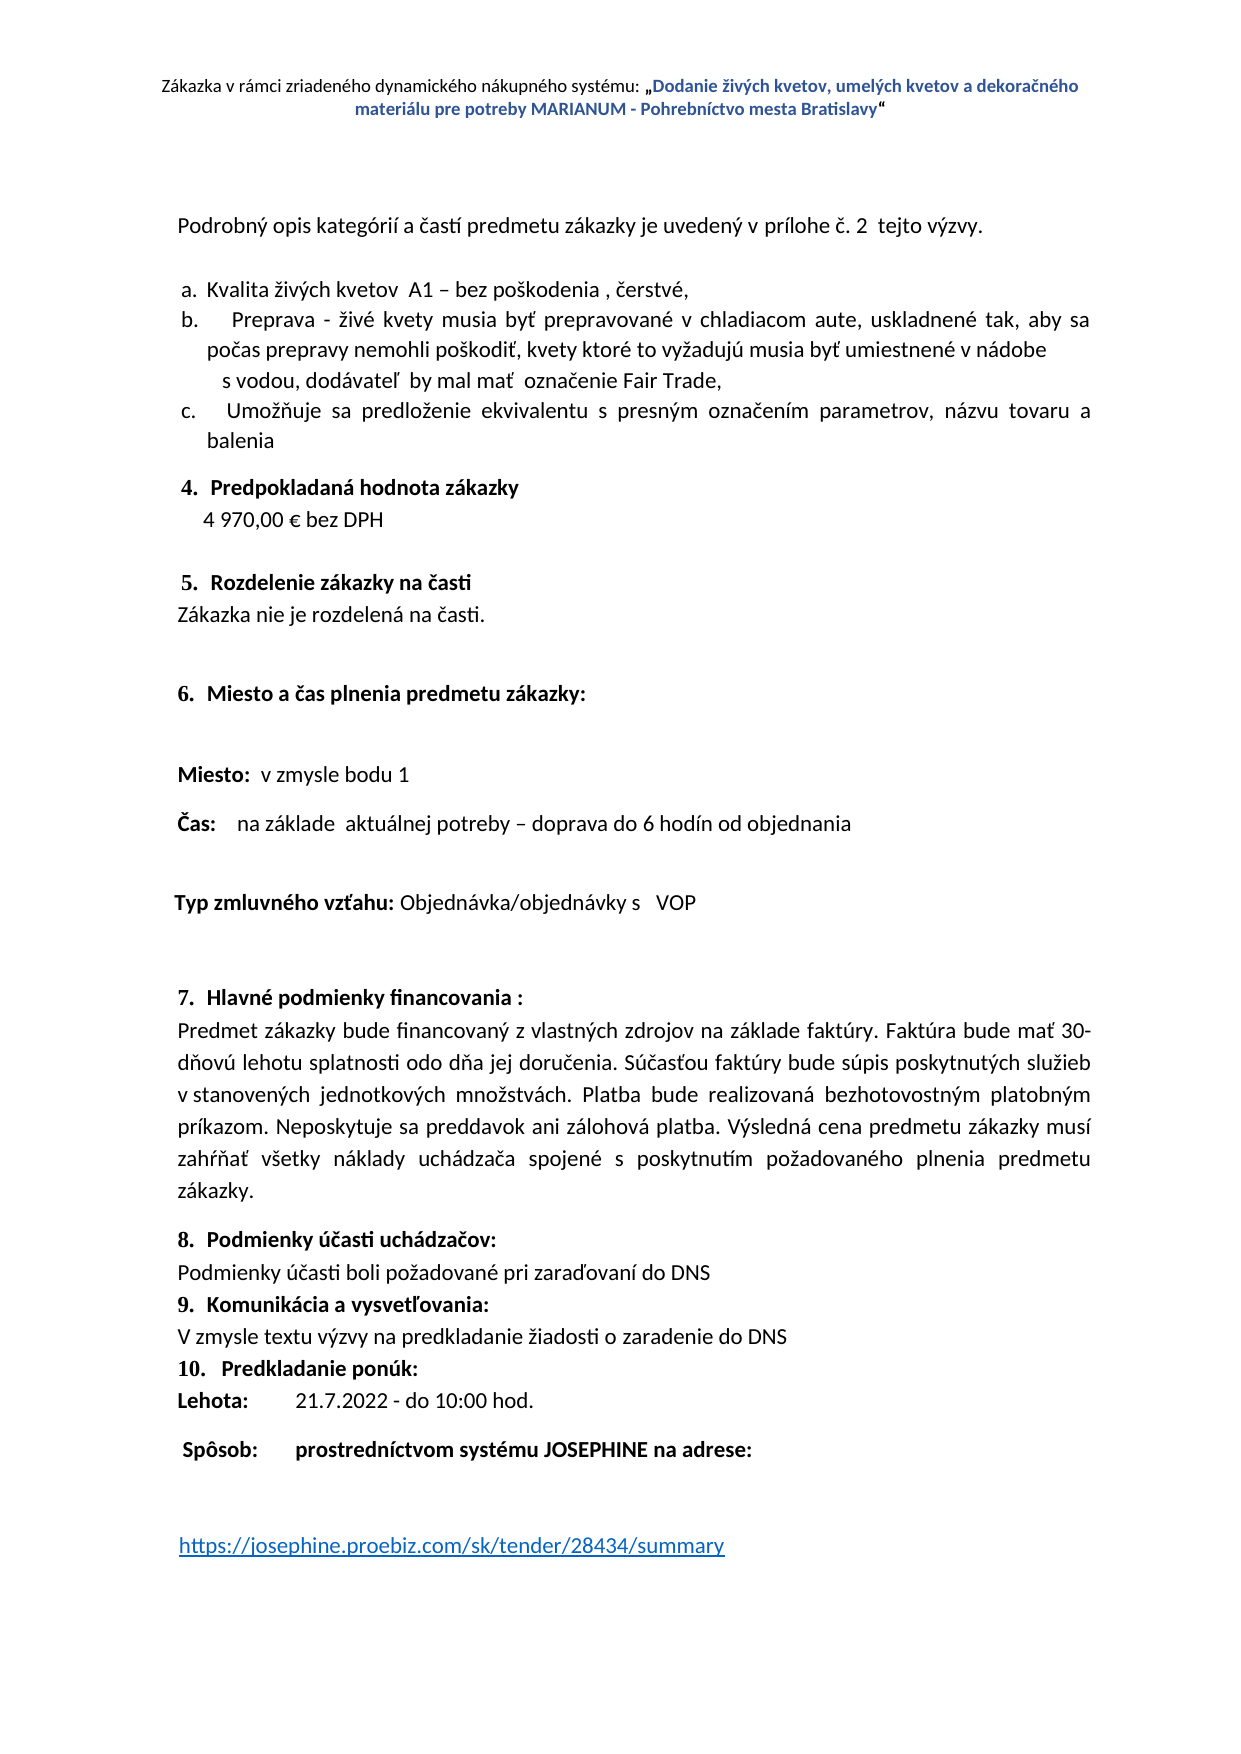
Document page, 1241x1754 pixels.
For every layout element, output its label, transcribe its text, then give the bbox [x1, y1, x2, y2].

list Zákazka nie je rozdelená na časti. [177, 600, 1093, 628]
text Spôsob: prostredníctvom systému JOSEPHINE na adrese: [177, 1435, 1093, 1463]
list Hlavné podmienky financovania : [177, 983, 1093, 1012]
text 4 970,00 € bez DPH [177, 505, 1093, 533]
text Podrobný opis kategórií a častí predmetu zákazky je uvedený v prílohe č. 2 tejto výzvy. [177, 211, 1093, 239]
list b. Preprava - živé kvety musia byť prepravované v chladiacom aute, uskladnené tak, aby sa počas prepravy nemohli poškodiť, kvety ktoré to vyžadujú musia byť umiestnené v nádobe [181, 305, 1093, 363]
text Miesto: v zmysle bodu 1 [177, 760, 1093, 788]
list s vodou, dodávateľ by mal mať označenie Fair Trade, [181, 366, 1093, 394]
list Komunikácia a vysvetľovania: [177, 1290, 1093, 1318]
list Miesto a čas plnenia predmetu zákazky: [177, 679, 1093, 707]
text https://josephine.proebiz.com/sk/tender/28434/summary [148, 1531, 1093, 1559]
text Typ zmluvného vzťahu: Objednávka/objednávky s VOP [133, 888, 1093, 916]
text Predmet zákazky bude financovaný z vlastných zdrojov na základe faktúry. Faktúra bude mať 30-dňovú lehotu splatnosti odo dňa jej doručenia. Súčasťou faktúry bude súpis poskytnutých služieb v stanovených jednotkových množstvách. Platba bude realizovaná bezhotovostným platobným príkazom. Neposkytuje sa preddavok ani zálohová platba. Výsledná cena predmetu zákazky musí zahŕňať všetky náklady uchádzača spojené s poskytnutím požadovaného plnenia predmetu zákazky. [177, 1016, 1093, 1205]
list Podmienky účasti boli požadované pri zaraďovaní do DNS [177, 1258, 1093, 1286]
list c. Umožňuje sa predloženie ekvivalentu s presným označením parametrov, názvu tovaru a balenia [181, 396, 1093, 454]
text V zmysle textu výzvy na predkladanie žiadosti o zaradenie do DNS [177, 1322, 1093, 1350]
text Čas: na základe aktuálnej potreby – doprava do 6 hodín od objednania [177, 809, 1093, 837]
list Predkladanie ponúk: [177, 1354, 1093, 1382]
list Podmienky účasti uchádzačov: [177, 1226, 1093, 1253]
list Predpokladaná hodnota zákazky [181, 473, 1093, 501]
text Lehota: 21.7.2022 - do 10:00 hod. [177, 1386, 1093, 1414]
list a. Kvalita živých kvetov A1 – bez poškodenia , čerstvé, [181, 275, 1093, 303]
list Rozdelenie zákazky na časti [181, 568, 1093, 596]
